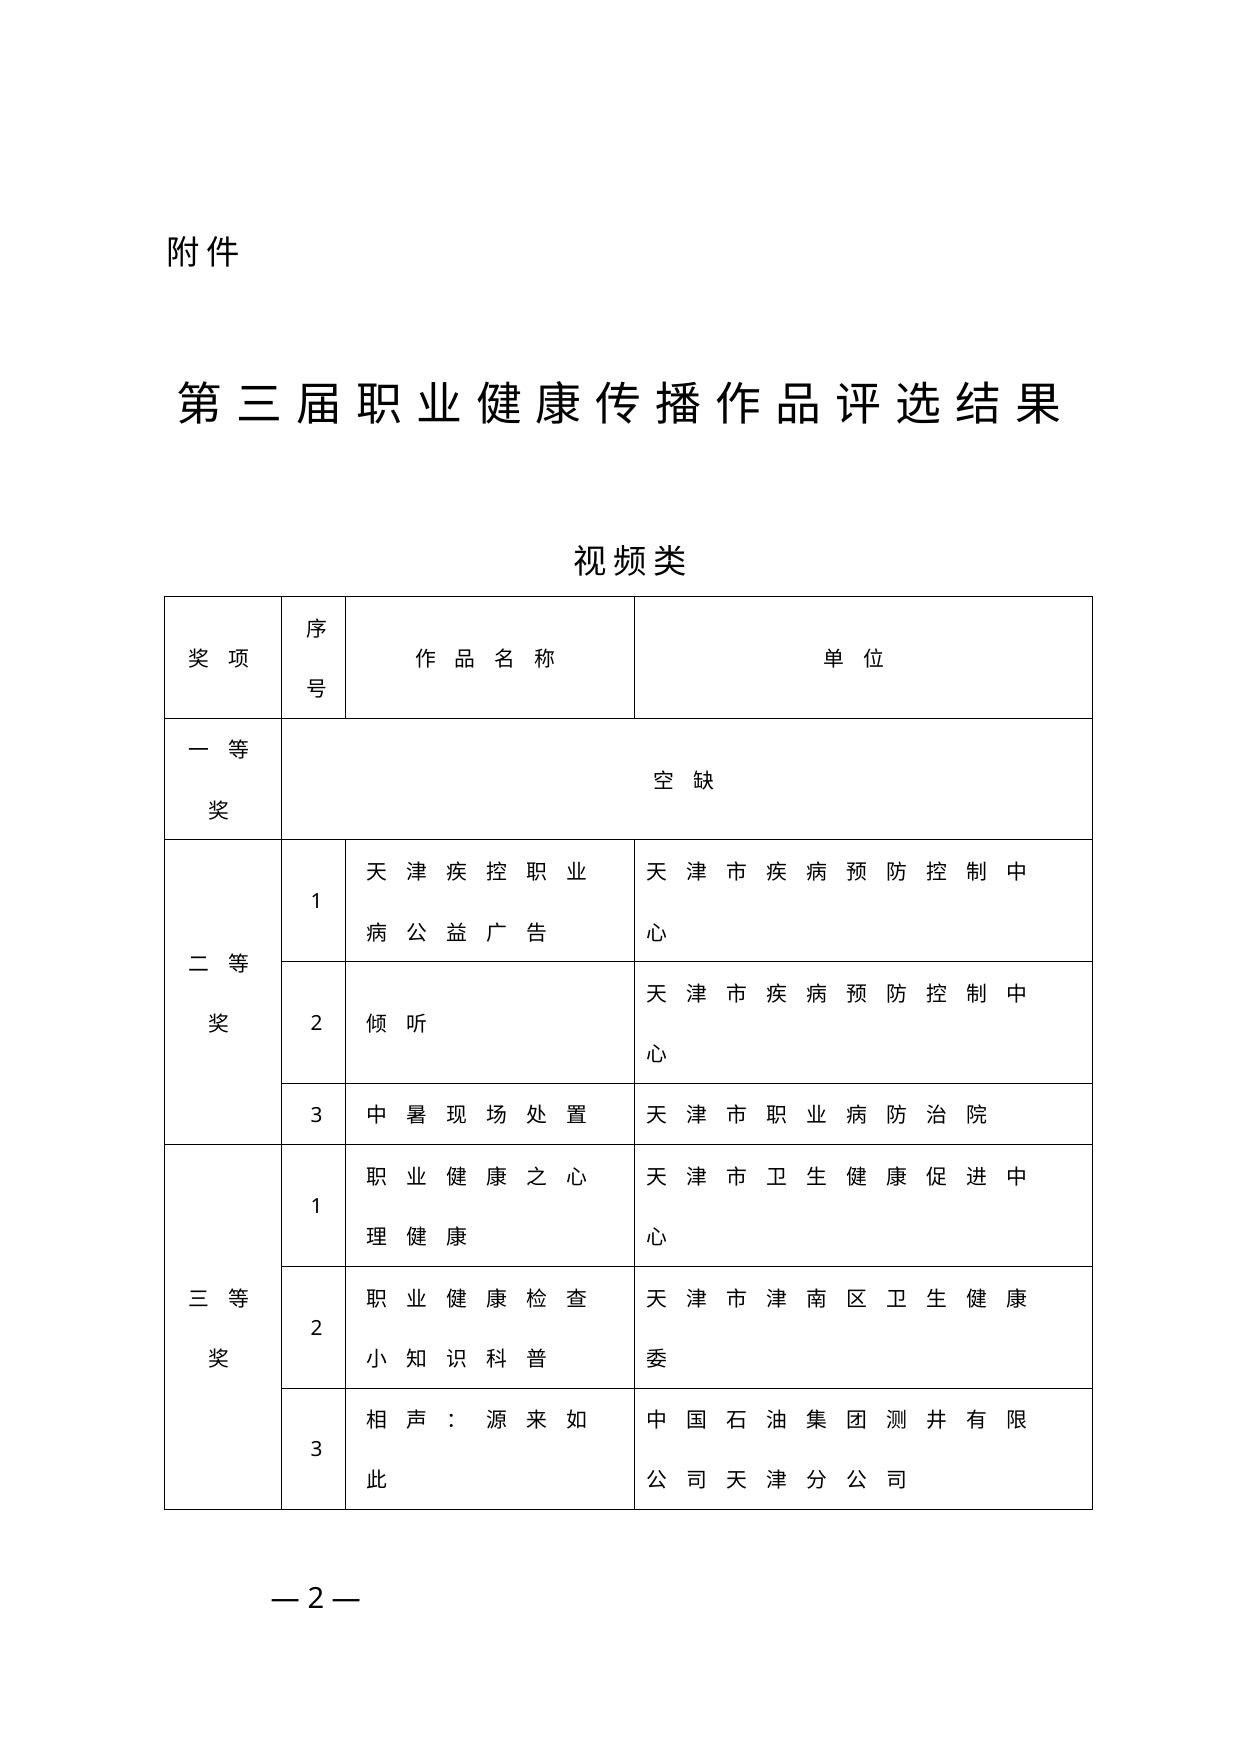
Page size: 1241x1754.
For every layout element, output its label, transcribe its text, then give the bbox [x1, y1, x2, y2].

text 附件 [166, 219, 1086, 280]
table_cell 奖项 [165, 597, 281, 718]
table_cell 3 [282, 1084, 345, 1144]
table_cell 2 [282, 1267, 345, 1387]
table_cell 二等奖 [165, 840, 281, 1144]
table_cell 空缺 [282, 719, 1092, 839]
table_cell 倾听 [346, 962, 634, 1083]
table_header 视频类 [164, 521, 1092, 596]
table_cell 一等奖 [165, 719, 281, 839]
table_cell 职业健康检查小知识科普 [346, 1267, 634, 1387]
table_cell 天津市疾病预防控制中心 [635, 962, 1092, 1083]
table_cell 天津市卫生健康促进中心 [635, 1145, 1092, 1266]
table_cell 职业健康之心理健康 [346, 1145, 634, 1266]
table_cell 天津市疾病预防控制中心 [635, 840, 1092, 961]
table_cell 天津市职业病防治院 [635, 1084, 1092, 1144]
table_cell 天津市津南区卫生健康委 [635, 1267, 1092, 1387]
table_cell 2 [282, 962, 345, 1083]
table_cell 单位 [635, 597, 1092, 718]
table_cell 1 [282, 1145, 345, 1266]
text 第三届职业健康传播作品评选结果 [166, 340, 1086, 461]
table_cell 天津疾控职业病公益广告 [346, 840, 634, 961]
table_cell 三等奖 [165, 1145, 281, 1509]
table_cell 1 [282, 840, 345, 961]
table_cell 相声：源来如此 [346, 1389, 634, 1509]
table_cell 作品名称 [346, 597, 634, 718]
table_cell 序号 [282, 597, 345, 718]
table_cell 3 [282, 1389, 345, 1509]
table_cell 中暑现场处置 [346, 1084, 634, 1144]
table_cell 中国石油集团测井有限公司天津分公司 [635, 1389, 1092, 1509]
